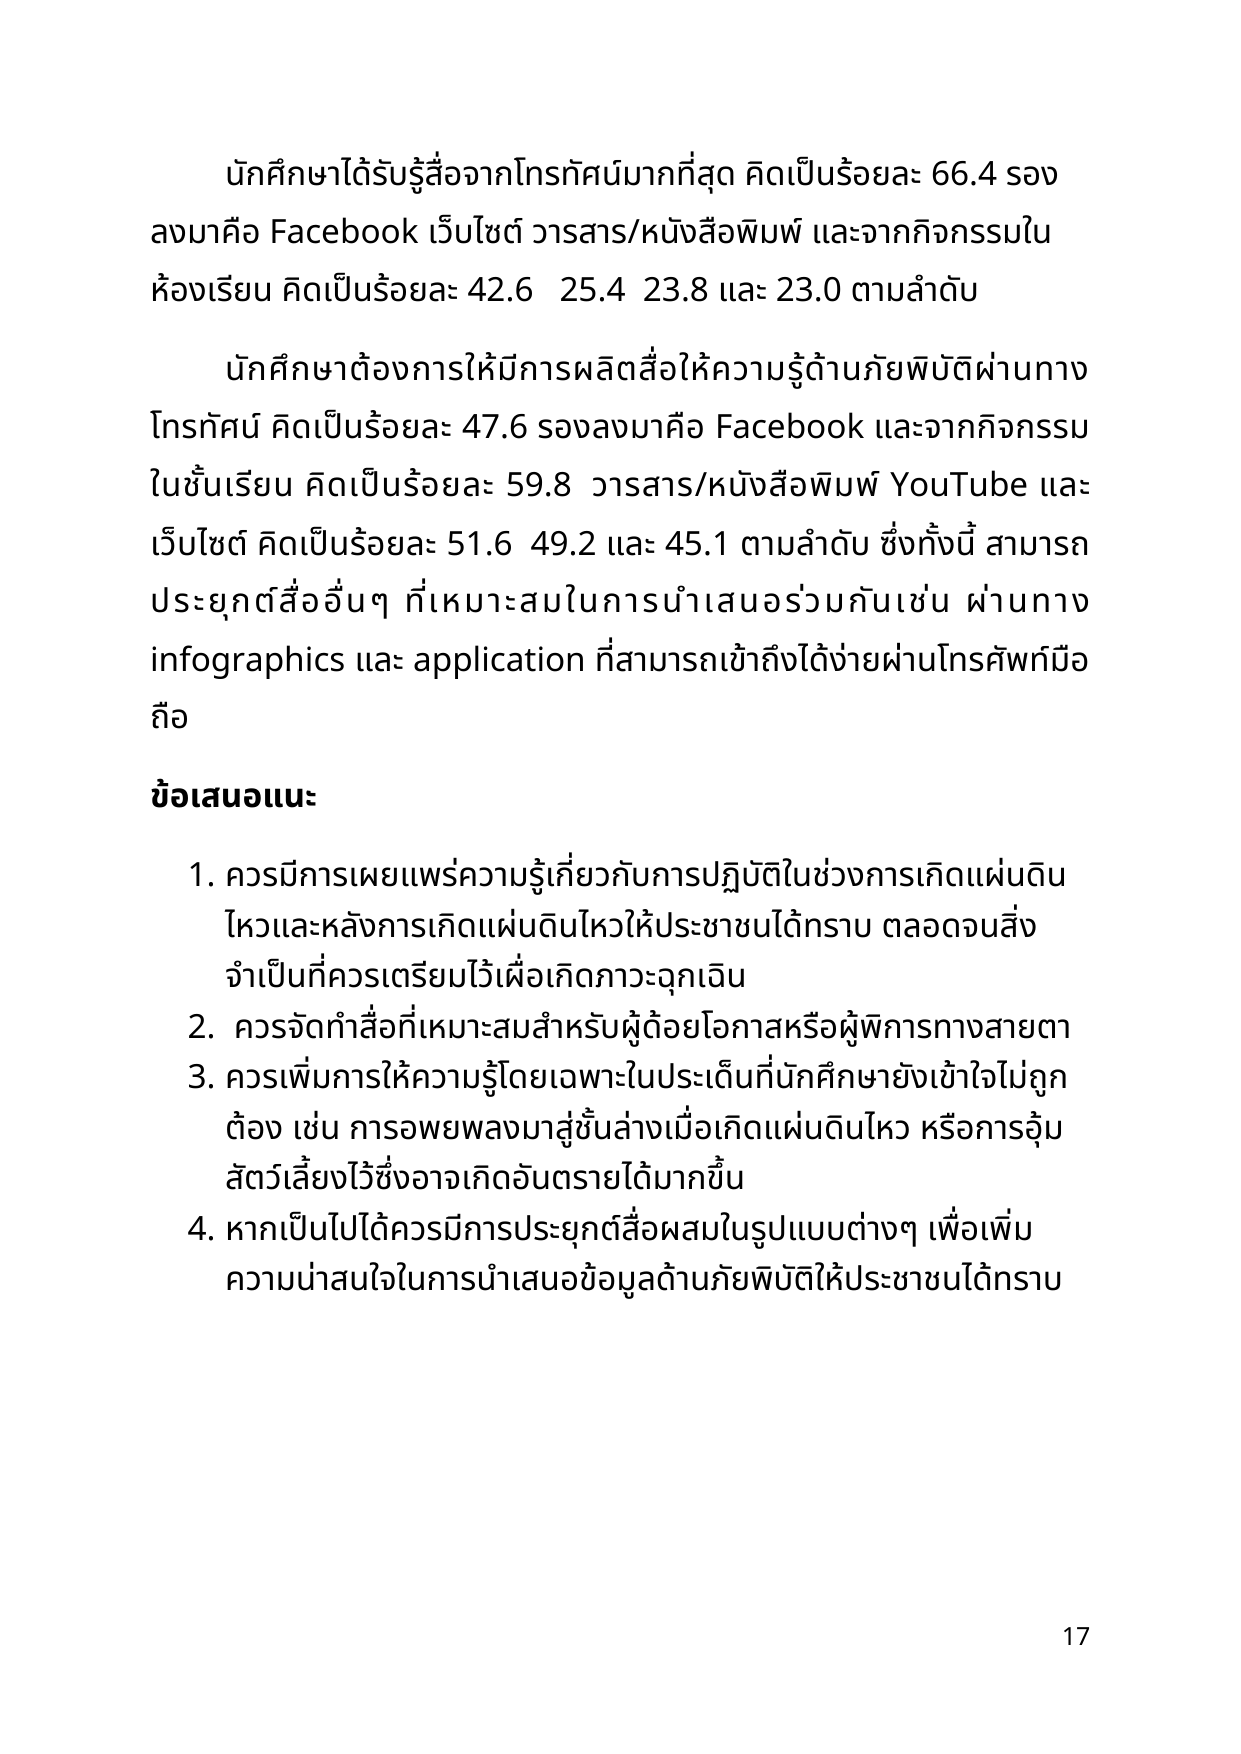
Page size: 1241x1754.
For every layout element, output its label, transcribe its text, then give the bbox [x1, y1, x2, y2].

text นักศึกษาได้รับรู้สื่อจากโทรทัศน์มากที่สุด คิดเป็นร้อยละ 66.4 รองลงมาคือ Facebook เว็บไซต์ วารสาร/หนังสือพิมพ์ และจากกิจกรรมในห้องเรียน คิดเป็นร้อยละ 42.6 25.4 23.8 และ 23.0 ตามลำดับ [150, 150, 1090, 317]
list หากเป็นไปได้ควรมีการประยุกต์สื่อผสมในรูปแบบต่างๆ เพื่อเพิ่มความน่าสนใจในการนำเสนอข้อมูลด้านภัยพิบัติให้ประชาชนได้ทราบ [187, 1204, 1090, 1306]
text นักศึกษาต้องการให้มีการผลิตสื่อให้ความรู้ด้านภัยพิบัติผ่านทางโทรทัศน์ คิดเป็นร้อยละ 47.6 รองลงมาคือ Facebook และจากกิจกรรมในชั้นเรียน คิดเป็นร้อยละ 59.8 วารสาร/หนังสือพิมพ์ YouTube และเว็บไซต์ คิดเป็นร้อยละ 51.6 49.2 และ 45.1 ตามลำดับ ซึ่งทั้งนี้ สามารถประยุกต์สื่ออื่นๆ ที่เหมาะสมในการนำเสนอร่วมกันเช่น ผ่านทาง infographics และ application ที่สามารถเข้าถึงได้ง่ายผ่านโทรศัพท์มือถือ [150, 345, 1090, 744]
list ควรเพิ่มการให้ความรู้โดยเฉพาะในประเด็นที่นักศึกษายังเข้าใจไม่ถูกต้อง เช่น การอพยพลงมาสู่ชั้นล่างเมื่อเกิดแผ่นดินไหว หรือการอุ้มสัตว์เลี้ยงไว้ซึ่งอาจเกิดอันตรายได้มากขึ้น [187, 1053, 1090, 1204]
list ควรมีการเผยแพร่ความรู้เกี่ยวกับการปฏิบัติในช่วงการเกิดแผ่นดินไหวและหลังการเกิดแผ่นดินไหวให้ประชาชนได้ทราบ ตลอดจนสิ่งจำเป็นที่ควรเตรียมไว้เผื่อเกิดภาวะฉุกเฉิน [187, 851, 1090, 1002]
list ควรจัดทำสื่อที่เหมาะสมสำหรับผู้ด้อยโอกาสหรือผู้พิการทางสายตา [187, 1002, 1090, 1053]
text ข้อเสนอแนะ [150, 772, 1090, 823]
